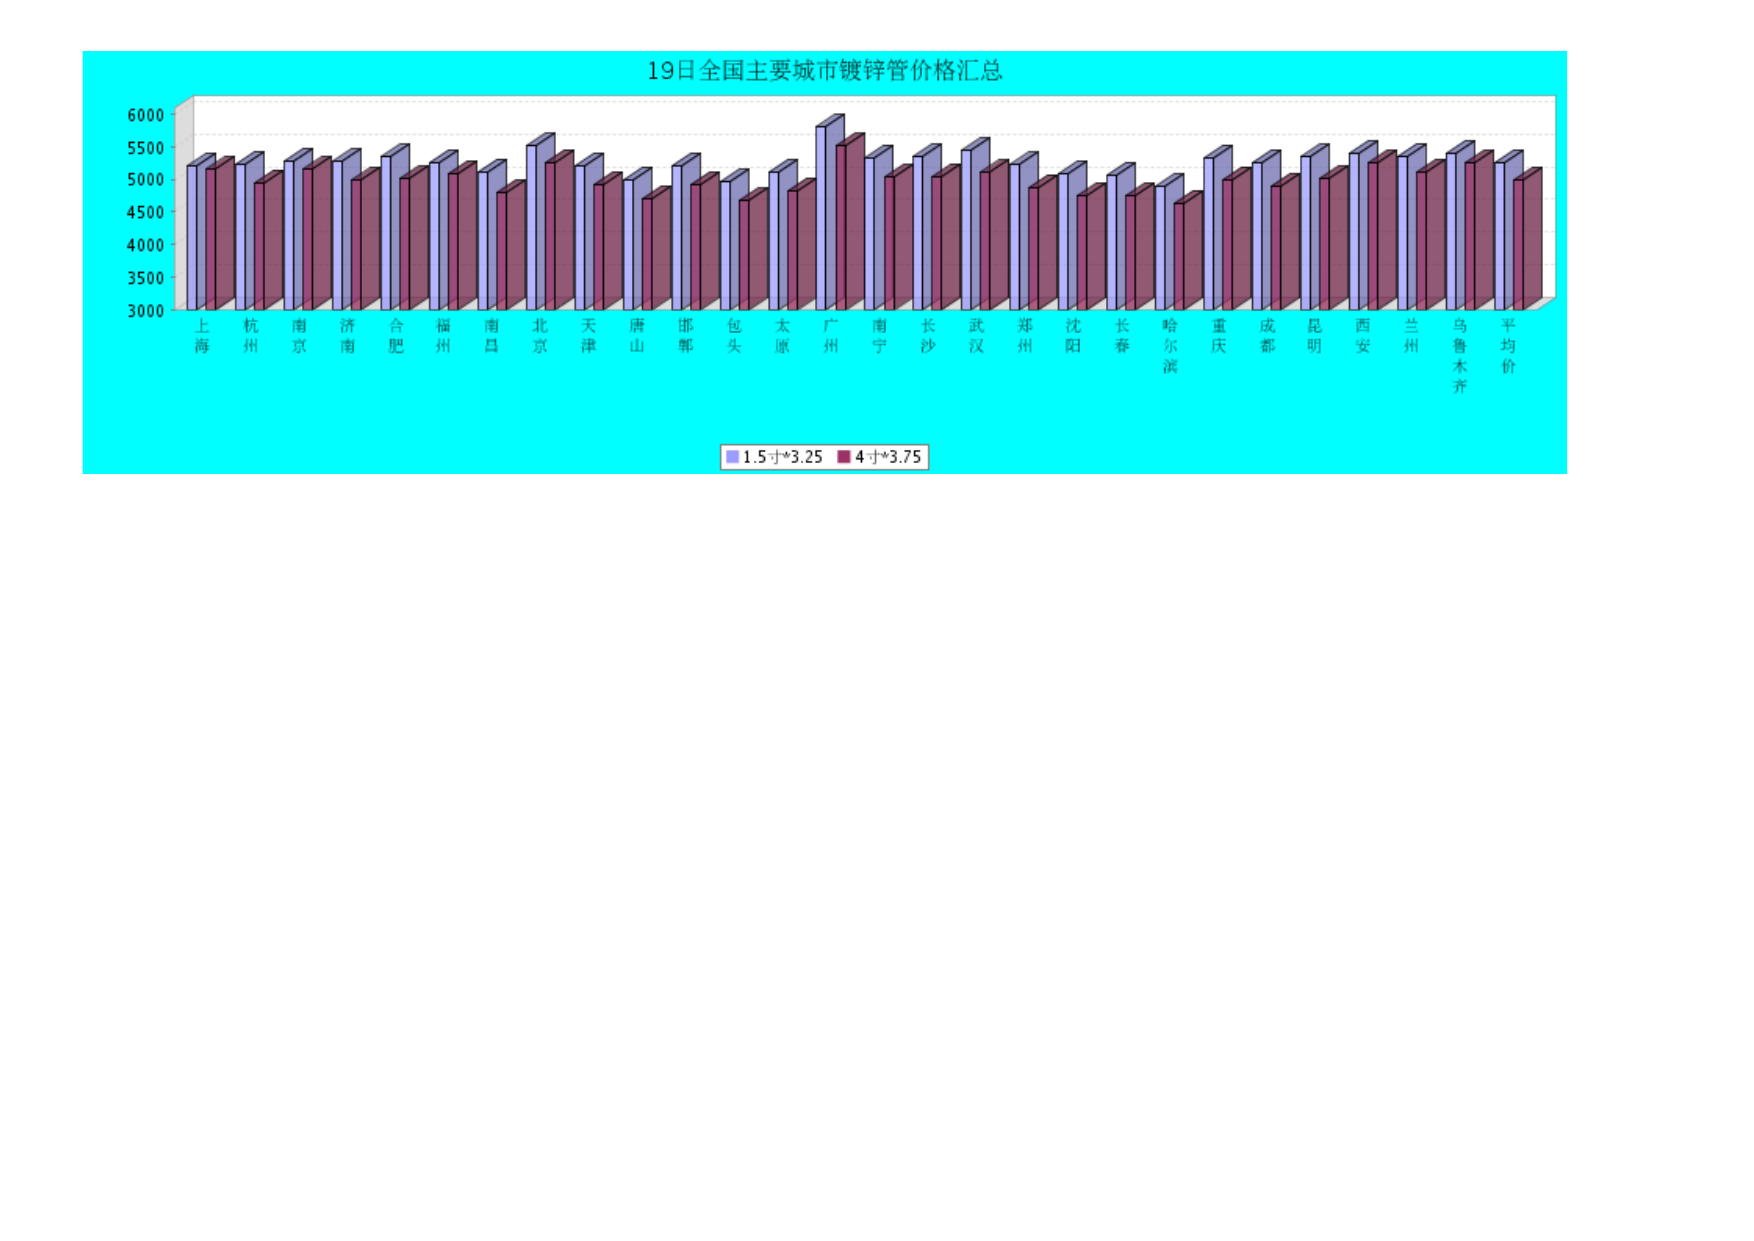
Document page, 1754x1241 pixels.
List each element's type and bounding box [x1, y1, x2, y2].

picture [82, 51, 1568, 474]
